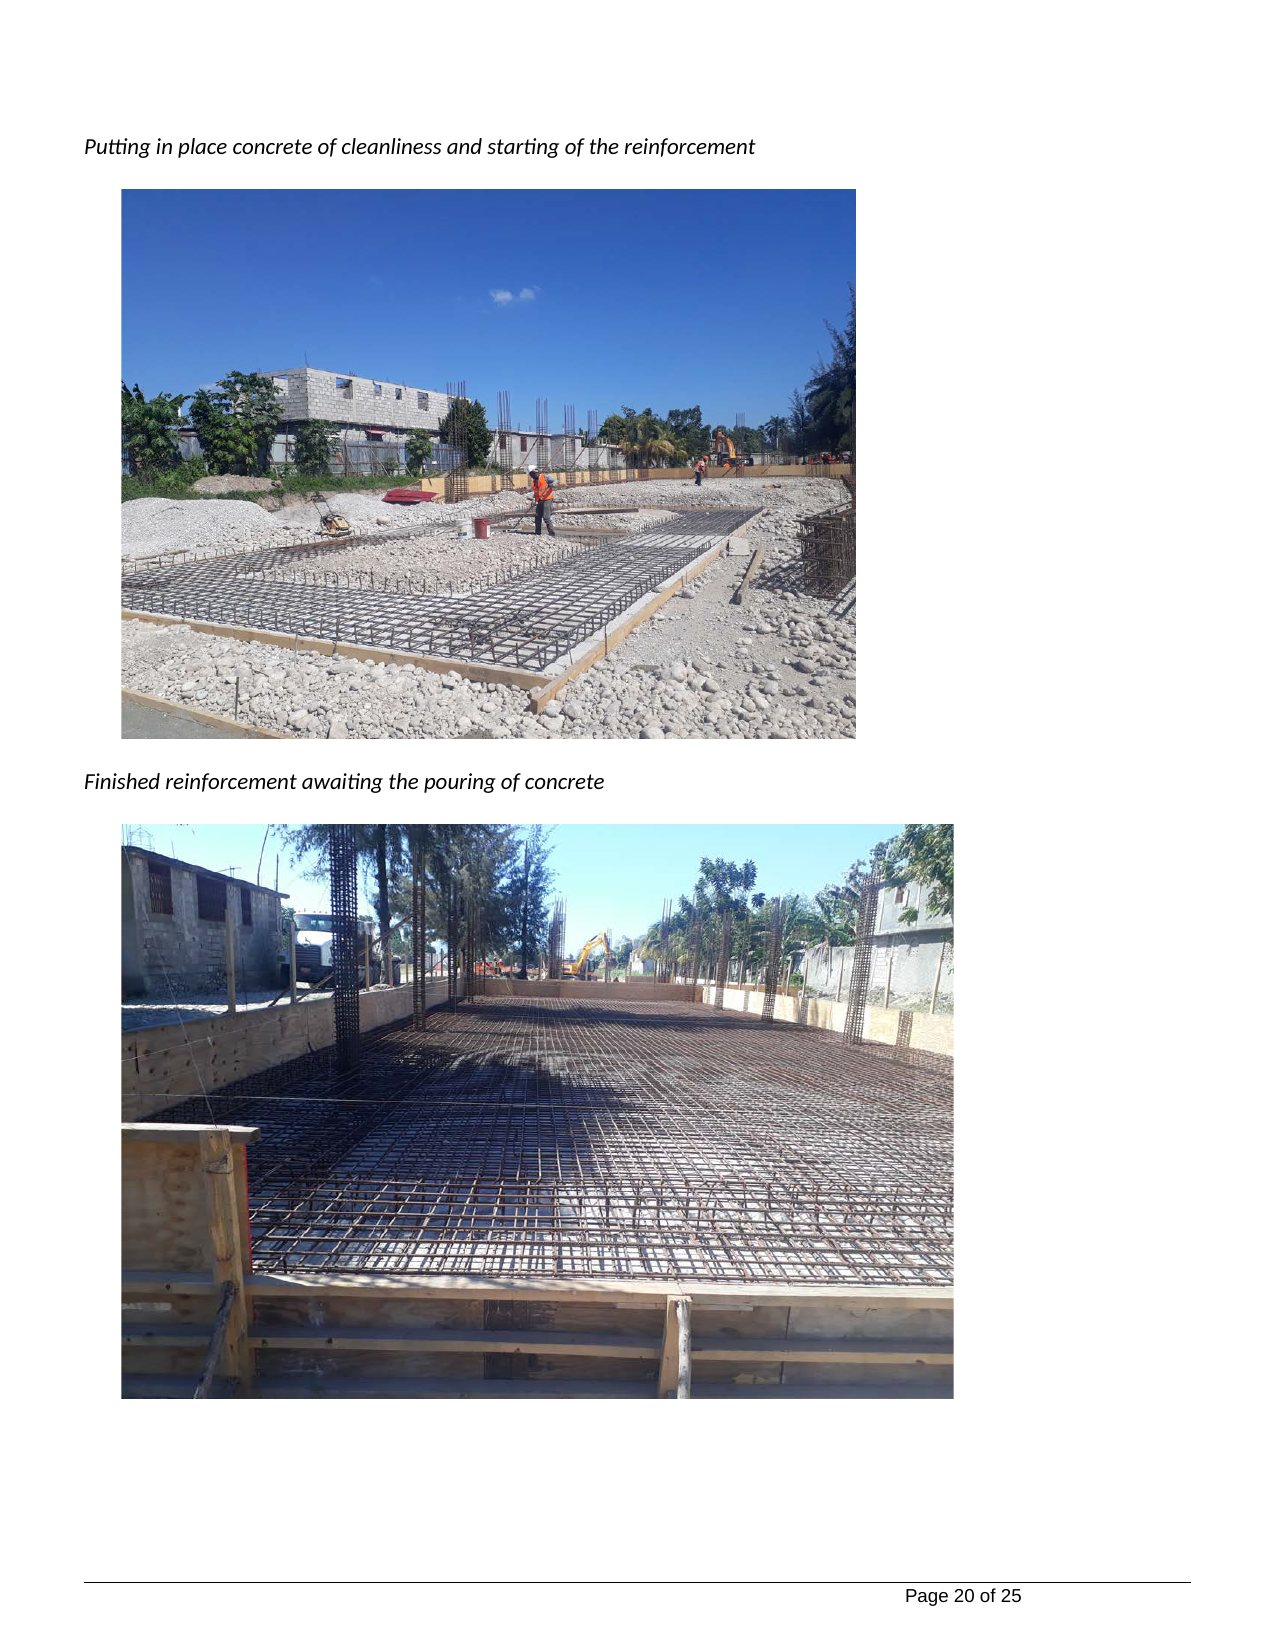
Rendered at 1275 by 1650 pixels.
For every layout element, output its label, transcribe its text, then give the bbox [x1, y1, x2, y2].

text Finished reinforcement awaiting the pouring of concrete [84, 767, 1191, 795]
text Putting in place concrete of cleanliness and starting of the reinforcement [84, 132, 1191, 161]
